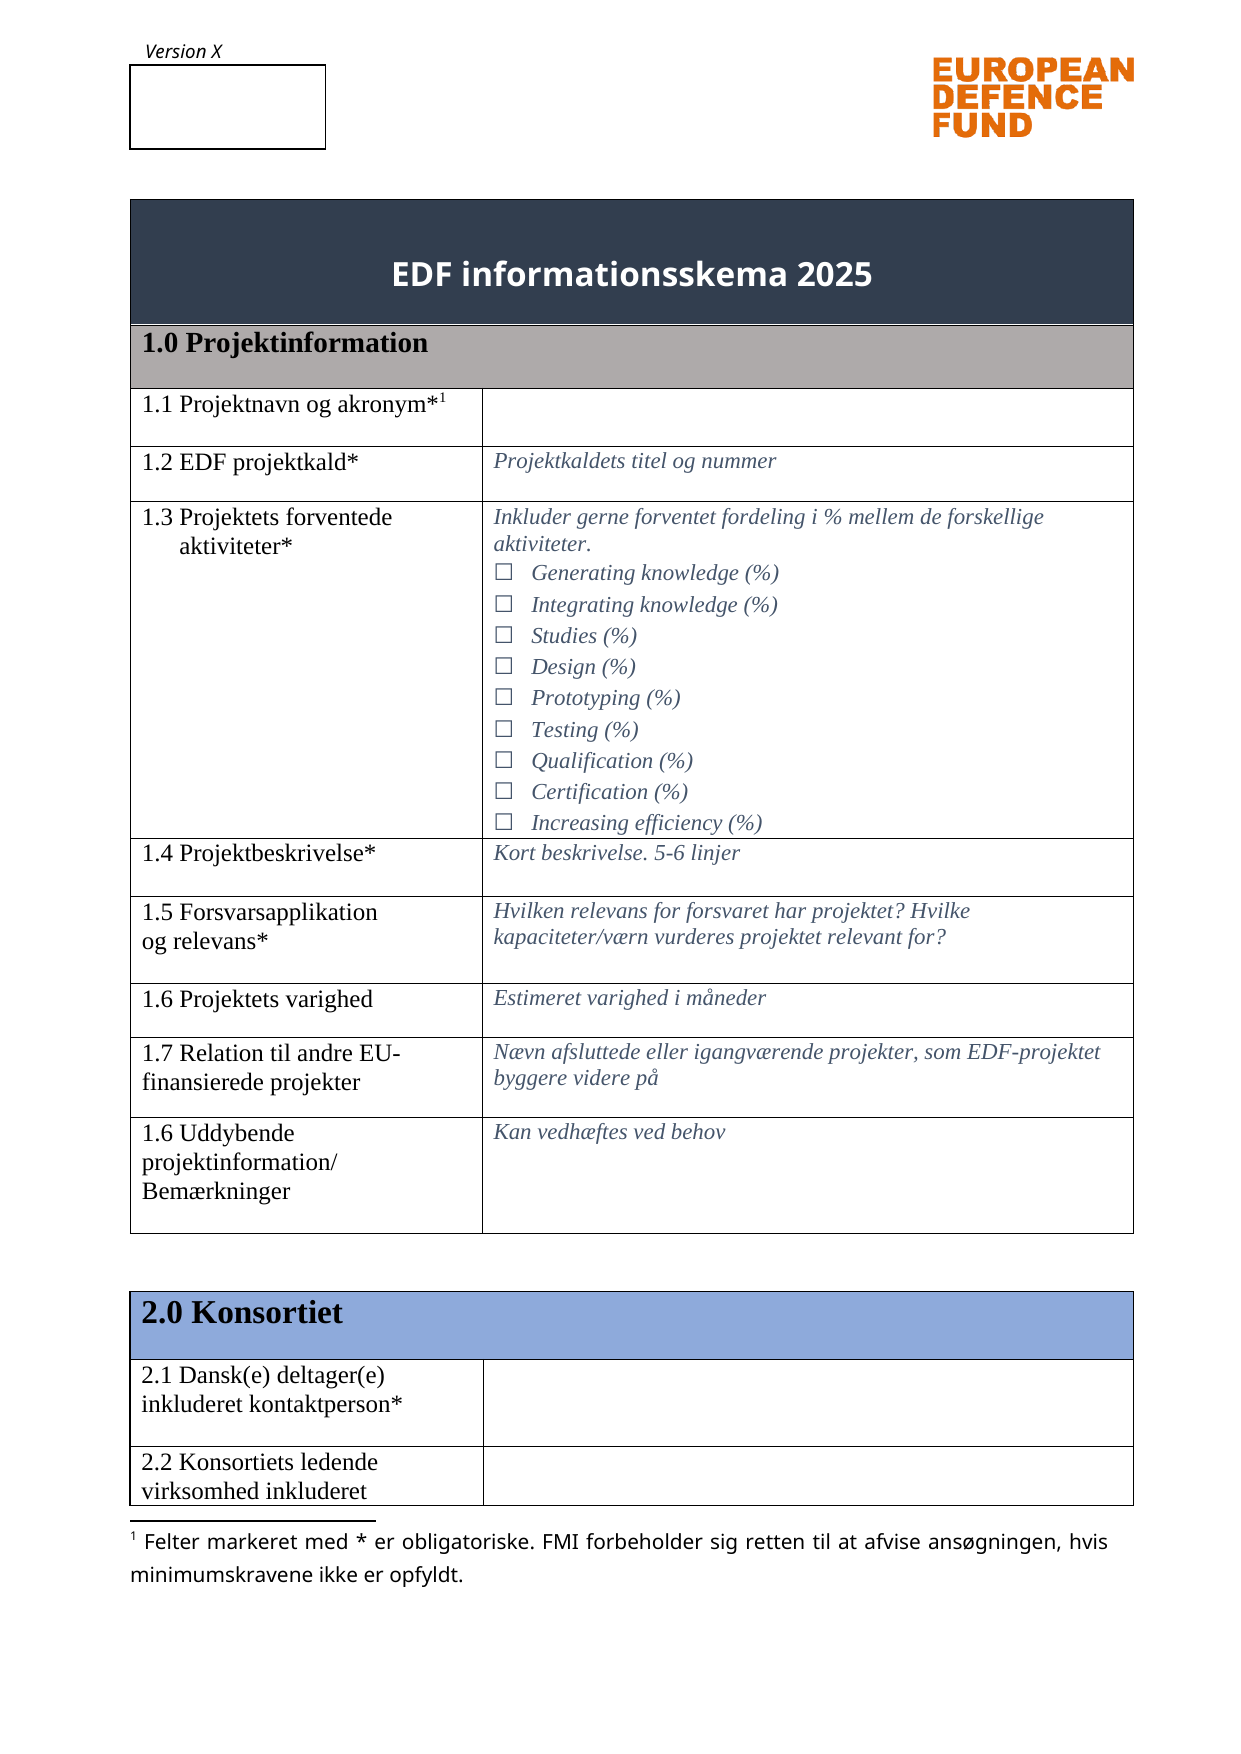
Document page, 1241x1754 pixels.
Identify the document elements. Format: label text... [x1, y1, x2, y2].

table_cell Inkluder gerne forventet fordeling i % mellem de forskellige aktiviteter. Generating knowledge (%) Integrating knowledge (%) Studies (%) Design (%) Prototyping (%) Testing (%) Qualification (%) Certification (%) Increasing efficiency (%) [483, 502, 1133, 837]
table_cell Projektets forventede aktiviteter* [131, 502, 482, 837]
table_cell Nævn afsluttede eller igangværende projekter, som EDF-projektet byggere videre på [483, 1038, 1133, 1117]
table_cell 1.0 Projektinformation [131, 326, 1133, 388]
table_cell Hvilken relevans for forsvaret har projektet? Hvilke kapaciteter/værn vurderes projektet relevant for? [483, 897, 1133, 983]
table_cell 1.6 Projektets varighed [131, 984, 482, 1037]
table_cell EDF projektkald* [131, 447, 482, 501]
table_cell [131, 1447, 483, 1505]
table_header 2.0 Konsortiet [131, 1292, 1133, 1359]
table_cell 1.7 Relation til andre EU-finansierede projekter [131, 1038, 482, 1117]
table_cell [484, 1447, 1133, 1505]
table_cell Kan vedhæftes ved behov [483, 1118, 1133, 1233]
table_cell 2.1 Dansk(e) deltager(e) inkluderet kontaktperson* [131, 1360, 483, 1446]
table_cell 1.5 Forsvarsapplikation og relevans* [131, 897, 482, 983]
table_cell 1.4 Projektbeskrivelse* [131, 839, 482, 896]
table_cell Projektkaldets titel og nummer [483, 447, 1133, 501]
table_cell 1.6 Uddybende projektinformation/ Bemærkninger [131, 1118, 482, 1233]
table_cell [484, 1360, 1133, 1446]
table_cell Kort beskrivelse. 5-6 linjer [483, 839, 1133, 896]
table_cell Estimeret varighed i måneder [483, 984, 1133, 1037]
table_cell Projektnavn og akronym* [131, 389, 482, 446]
table_header EDF informationsskema 2025 [131, 200, 1133, 324]
table_cell [483, 389, 1133, 446]
